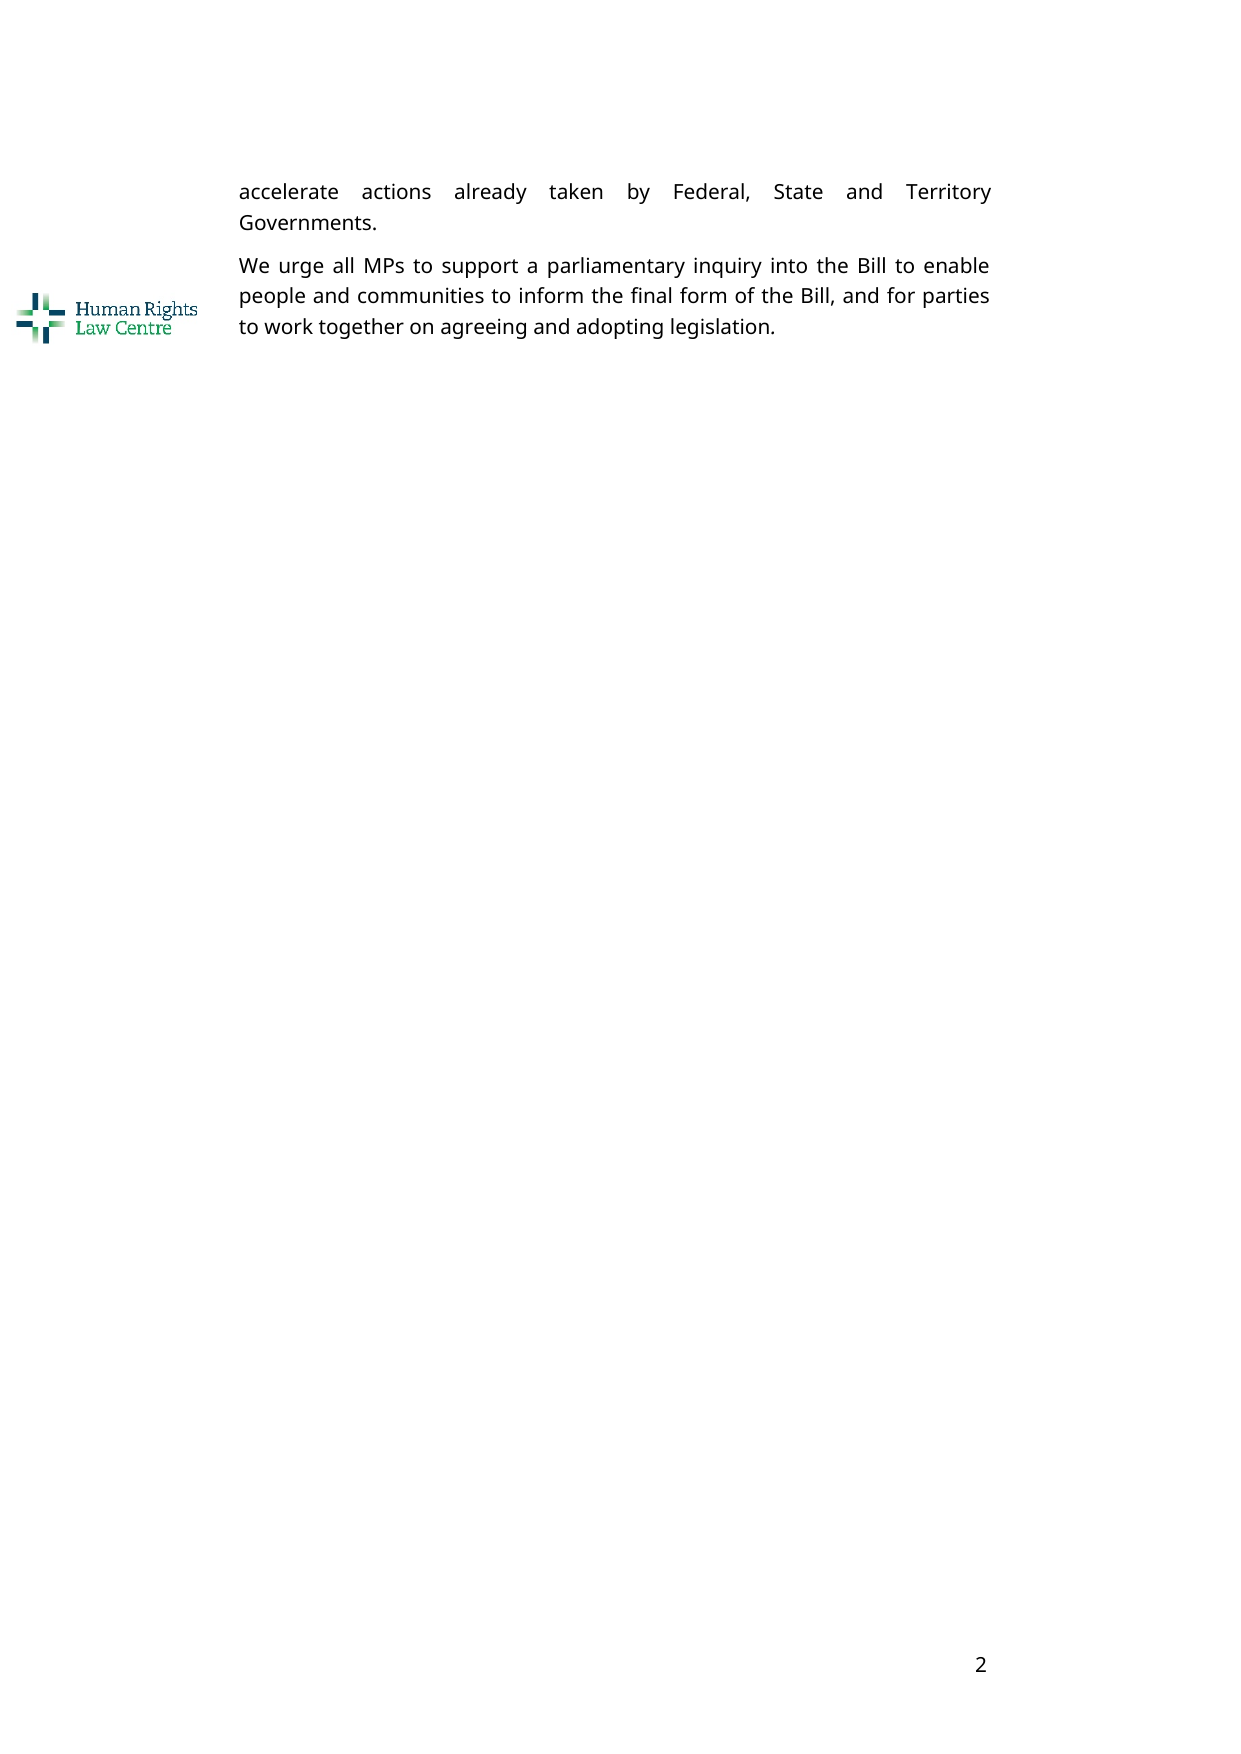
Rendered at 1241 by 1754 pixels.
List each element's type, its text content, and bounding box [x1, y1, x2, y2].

picture [11, 290, 203, 346]
text We urge all MPs to support a parliamentary inquiry into the Bill to enable people and communities to inform the final form of the Bill, and for parties to work together on agreeing and adopting legislation. [239, 251, 992, 341]
